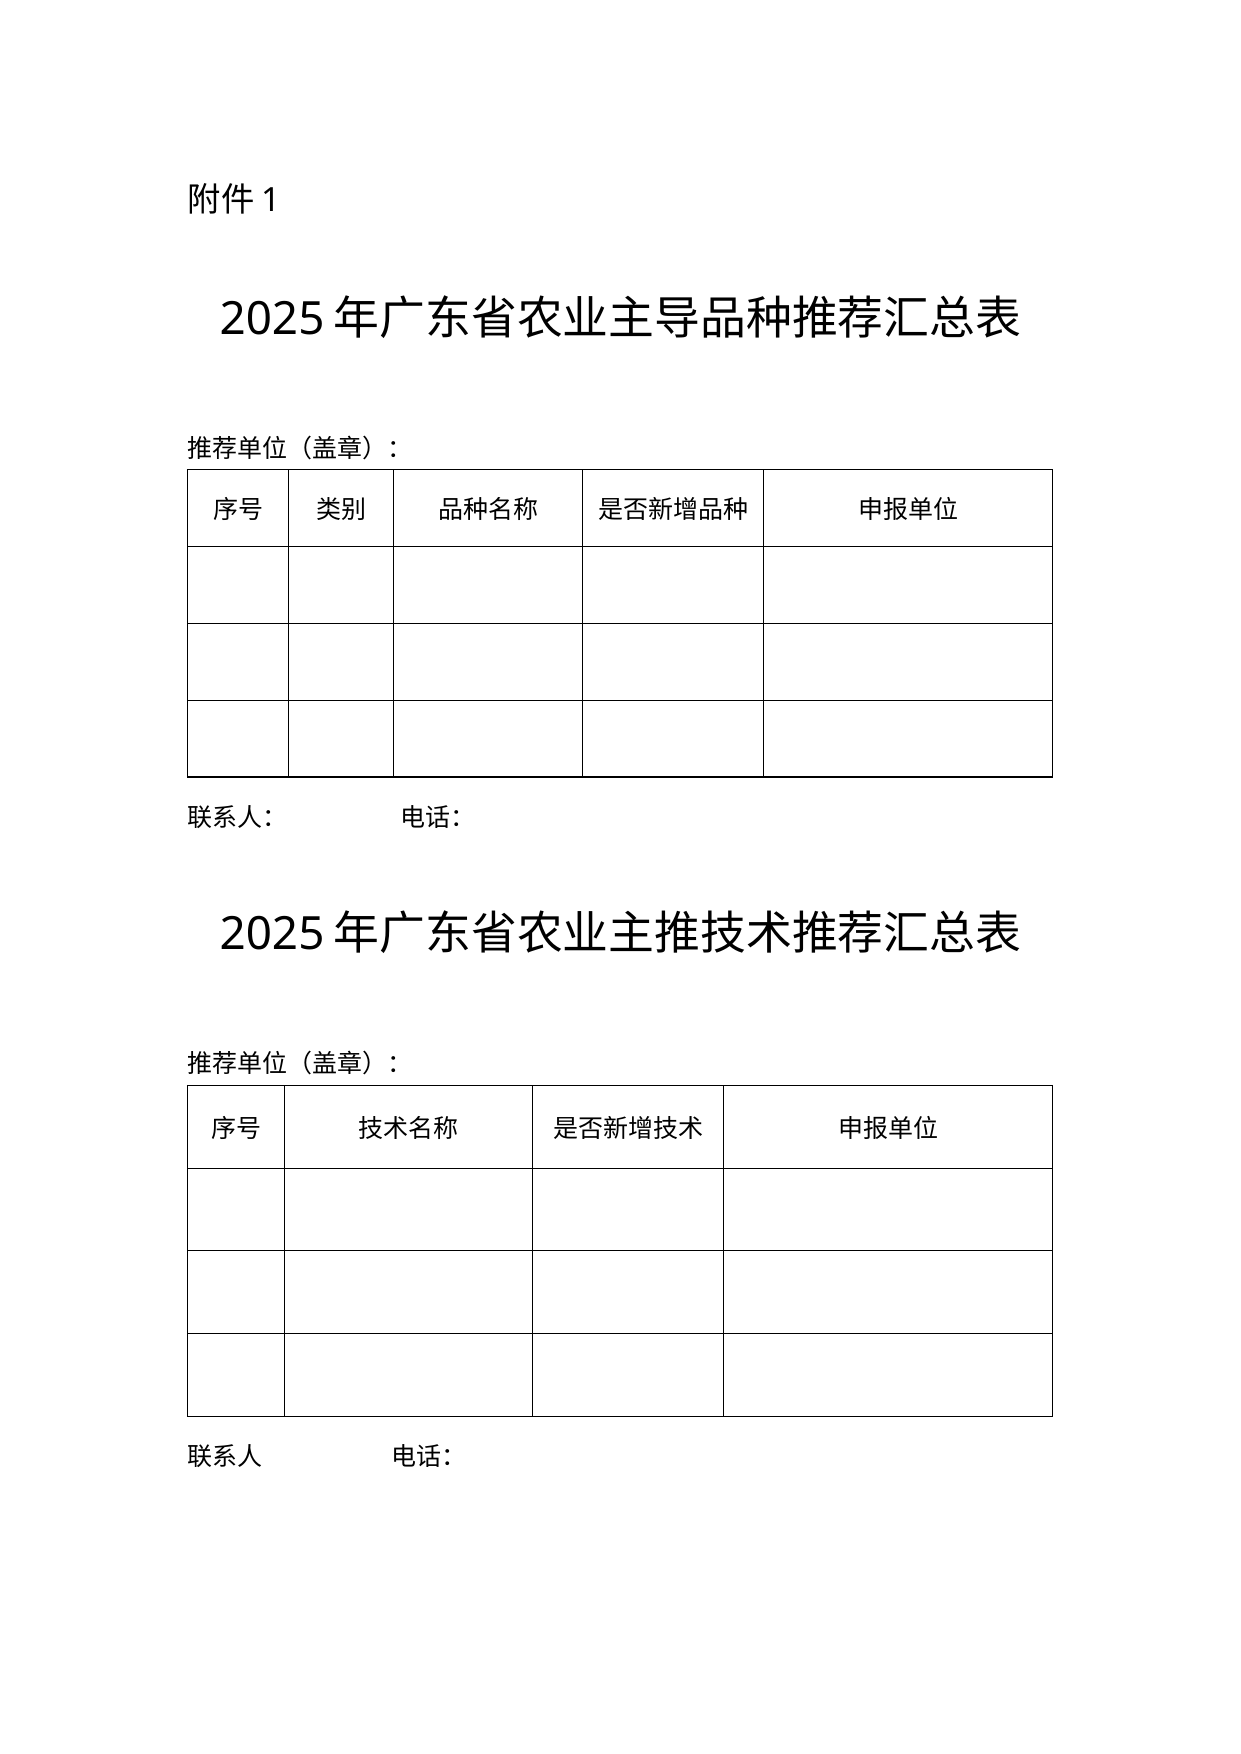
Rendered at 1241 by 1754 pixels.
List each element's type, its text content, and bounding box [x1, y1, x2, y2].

table_cell [289, 701, 393, 776]
table_header 是否新增品种 [583, 470, 763, 546]
table_header 序号 [188, 470, 288, 546]
table_cell [394, 547, 582, 623]
text 推荐单位（盖章）： [187, 408, 1053, 469]
table_cell [188, 1334, 284, 1416]
text 联系人 电话：附件2 [187, 1417, 1053, 1478]
table_cell [188, 624, 288, 699]
text 附件1 [187, 162, 1053, 223]
text 2025年广东省农业主导品种推荐汇总表 [187, 285, 1053, 346]
table_cell [188, 701, 288, 776]
table_cell [533, 1251, 723, 1333]
table_cell [583, 701, 763, 776]
table_cell [533, 1169, 723, 1250]
text 联系人： 电话： [187, 778, 1053, 839]
table_cell [289, 624, 393, 699]
table_header 类别 [289, 470, 393, 546]
table_cell [285, 1334, 532, 1416]
text 2025年广东省农业主推技术推荐汇总表 [187, 900, 1053, 962]
text 推荐单位（盖章）： [187, 1023, 1053, 1085]
table_cell [764, 624, 1052, 699]
table_cell [724, 1251, 1052, 1333]
table_cell [724, 1334, 1052, 1416]
table_header 是否新增技术 [533, 1086, 723, 1167]
table_header 申报单位 [724, 1086, 1052, 1167]
table_cell [188, 1251, 284, 1333]
table_cell [724, 1169, 1052, 1250]
table_header 技术名称 [285, 1086, 532, 1167]
table_cell [533, 1334, 723, 1416]
table_cell [764, 701, 1052, 776]
table_header 申报单位 [764, 470, 1052, 546]
table_cell [583, 624, 763, 699]
table_cell [764, 547, 1052, 623]
table_cell [394, 624, 582, 699]
table_cell [289, 547, 393, 623]
table_cell [285, 1169, 532, 1250]
table_cell [394, 701, 582, 776]
table_header 品种名称 [394, 470, 582, 546]
table_cell [188, 1169, 284, 1250]
table_cell [285, 1251, 532, 1333]
table_cell [583, 547, 763, 623]
table_header 序号 [188, 1086, 284, 1167]
table_cell [188, 547, 288, 623]
